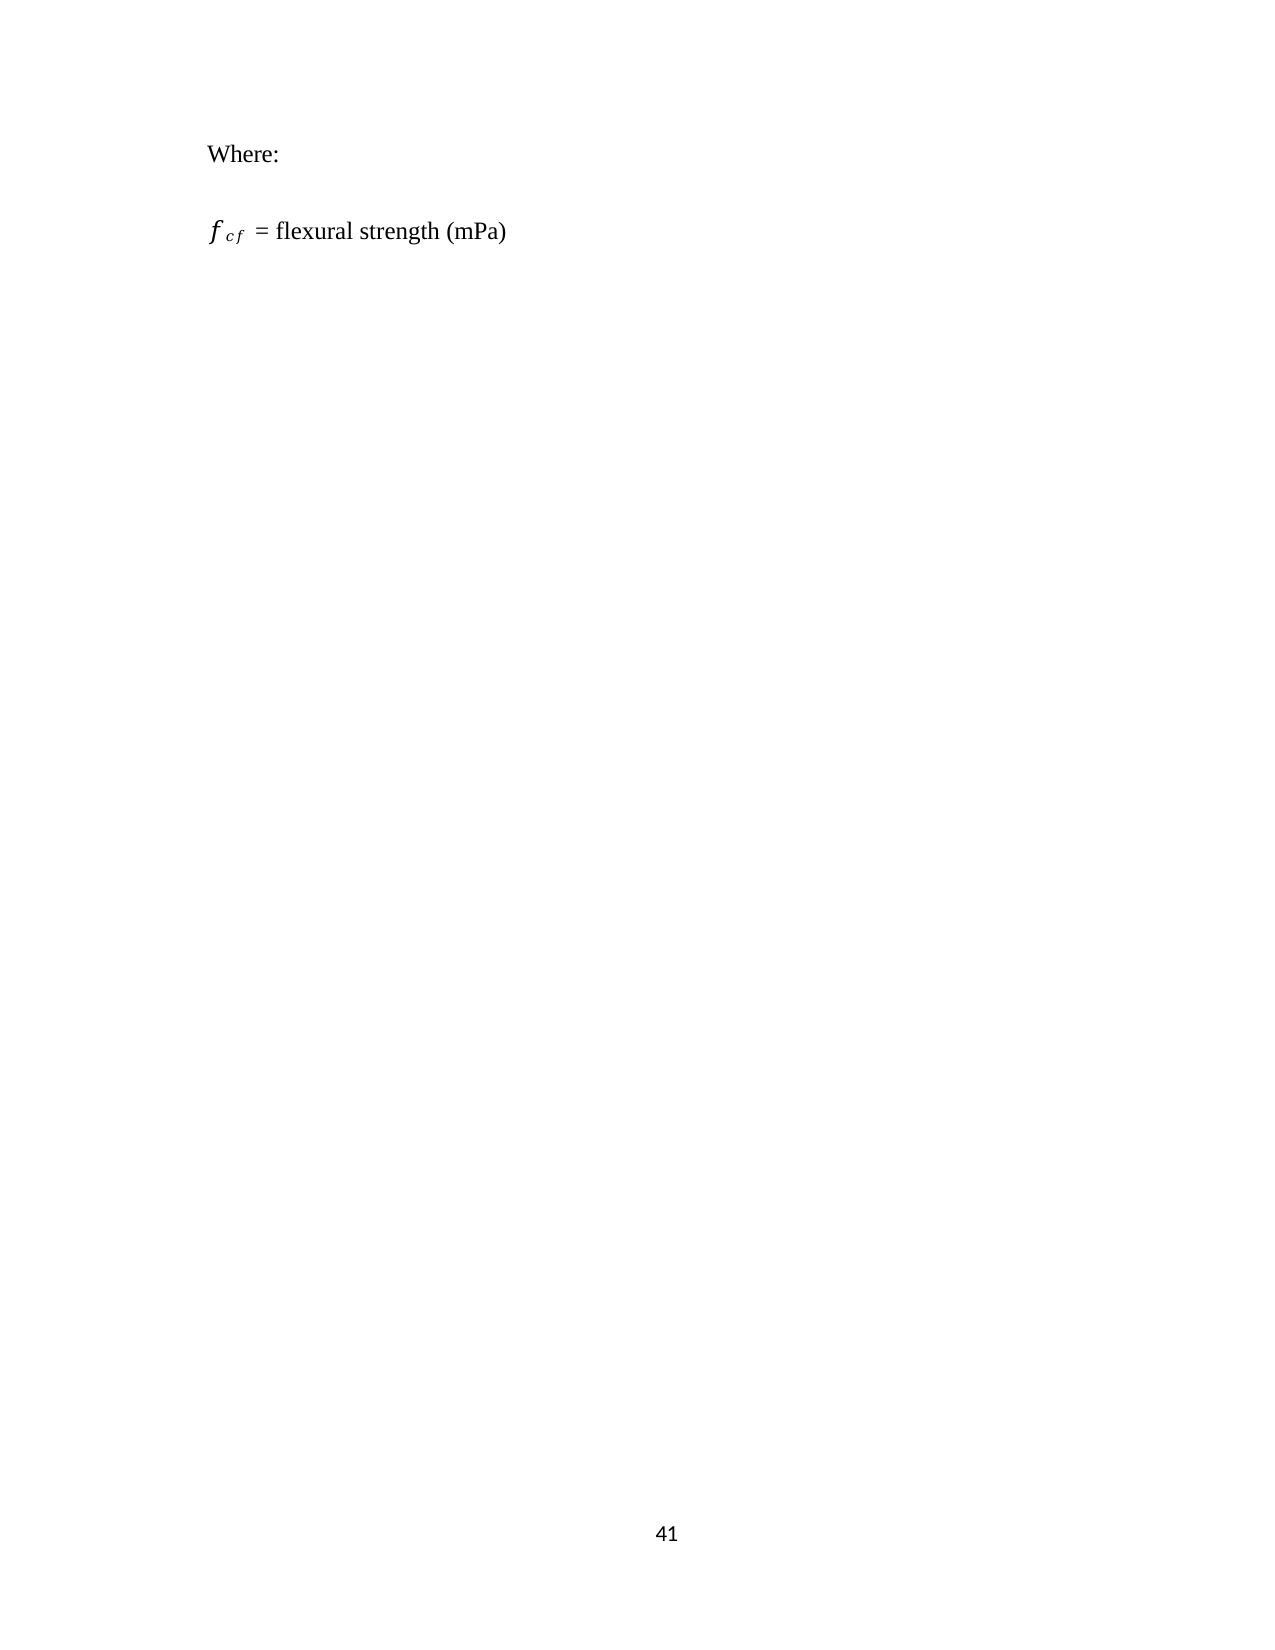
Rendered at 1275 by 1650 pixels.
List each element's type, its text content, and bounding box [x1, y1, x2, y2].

text Where: [207, 139, 1150, 168]
text 𝑓𝑐𝑓 = flexural strength (mPa) [207, 214, 1150, 244]
